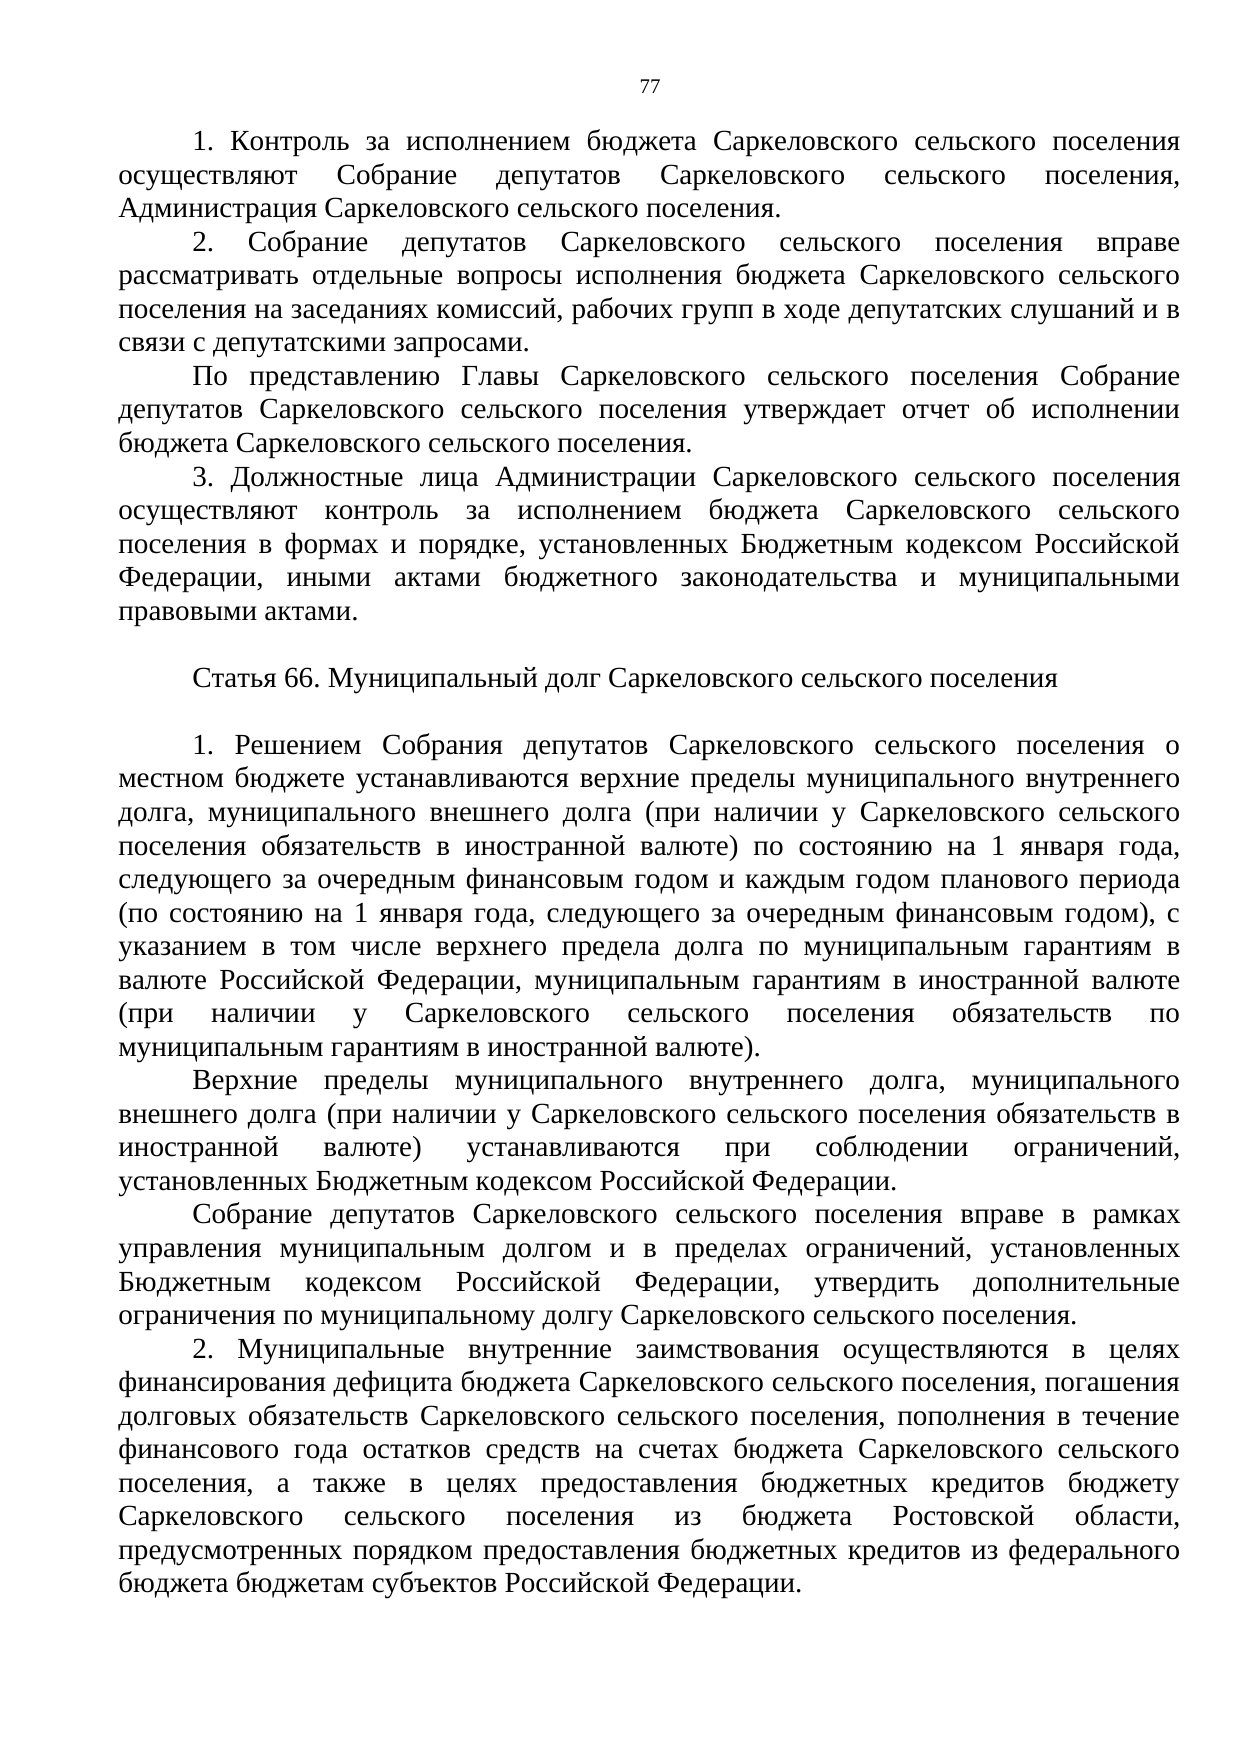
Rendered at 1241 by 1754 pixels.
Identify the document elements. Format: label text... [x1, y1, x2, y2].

text 3. Должностные лица Администрации Саркеловского сельского поселения осуществляют контроль за исполнением бюджета Саркеловского сельского поселения в формах и порядке, установленных Бюджетным кодексом Российской Федерации, иными актами бюджетного законодательства и муниципальными правовыми актами. [118, 459, 1181, 626]
text Статья 66. Муниципальный долг Саркеловского сельского поселения [118, 660, 1181, 693]
text 2. Муниципальные внутренние заимствования осуществляются в целях финансирования дефицита бюджета Саркеловского сельского поселения, погашения долговых обязательств Саркеловского сельского поселения, пополнения в течение финансового года остатков средств на счетах бюджета Саркеловского сельского поселения, а также в целях предоставления бюджетных кредитов бюджету Саркеловского сельского поселения из бюджета Ростовской области, предусмотренных порядком предоставления бюджетных кредитов из федерального бюджета бюджетам субъектов Российской Федерации. [118, 1331, 1181, 1599]
text 1. Контроль за исполнением бюджета Саркеловского сельского поселения осуществляют Собрание депутатов Саркеловского сельского поселения, Администрация Саркеловского сельского поселения. [118, 123, 1181, 224]
text 2. Собрание депутатов Саркеловского сельского поселения вправе рассматривать отдельные вопросы исполнения бюджета Саркеловского сельского поселения на заседаниях комиссий, рабочих групп в ходе депутатских слушаний и в связи с депутатскими запросами. [118, 224, 1181, 358]
text Собрание депутатов Саркеловского сельского поселения вправе в рамках управления муниципальным долгом и в пределах ограничений, установленных Бюджетным кодексом Российской Федерации, утвердить дополнительные ограничения по муниципальному долгу Саркеловского сельского поселения. [118, 1197, 1181, 1331]
text 1. Решением Собрания депутатов Саркеловского сельского поселения о местном бюджете устанавливаются верхние пределы муниципального внутреннего долга, муниципального внешнего долга (при наличии у Саркеловского сельского поселения обязательств в иностранной валюте) по состоянию на 1 января года, следующего за очередным финансовым годом и каждым годом планового периода (по состоянию на 1 января года, следующего за очередным финансовым годом), с указанием в том числе верхнего предела долга по муниципальным гарантиям в валюте Российской Федерации, муниципальным гарантиям в иностранной валюте (при наличии у Саркеловского сельского поселения обязательств по муниципальным гарантиям в иностранной валюте). [118, 727, 1181, 1062]
text По представлению Главы Саркеловского сельского поселения Собрание депутатов Саркеловского сельского поселения утверждает отчет об исполнении бюджета Саркеловского сельского поселения. [118, 358, 1181, 459]
text Верхние пределы муниципального внутреннего долга, муниципального внешнего долга (при наличии у Саркеловского сельского поселения обязательств в иностранной валюте) устанавливаются при соблюдении ограничений, установленных Бюджетным кодексом Российской Федерации. [118, 1062, 1181, 1197]
